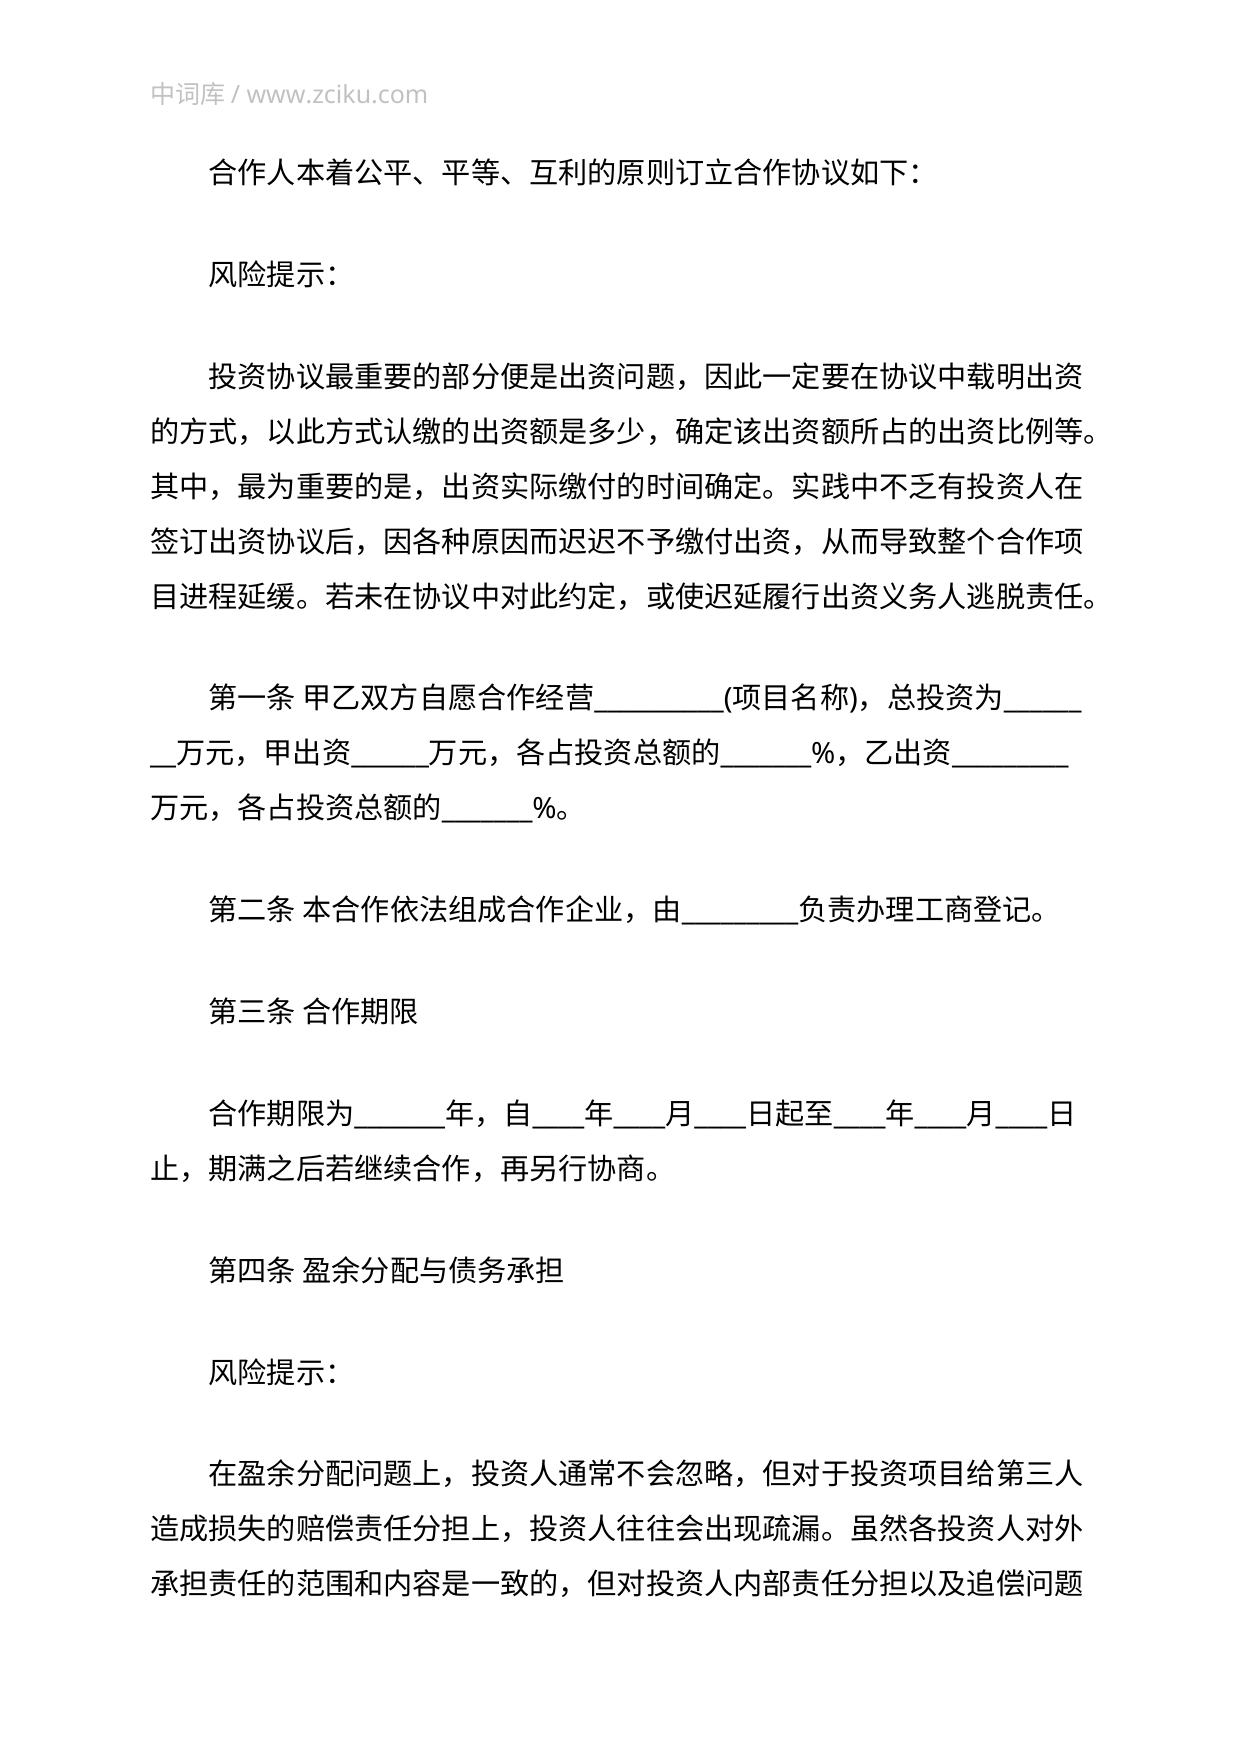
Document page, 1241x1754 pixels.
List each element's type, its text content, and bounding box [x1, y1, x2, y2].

text 第二条 本合作依法组成合作企业，由_________负责办理工商登记。 [150, 887, 1090, 929]
text 风险提示： [150, 1349, 1090, 1391]
text 第四条 盈余分配与债务承担 [150, 1247, 1090, 1290]
text 第三条 合作期限 [150, 989, 1090, 1031]
text 投资协议最重要的部分便是出资问题，因此一定要在协议中载明出资的方式，以此方式认缴的出资额是多少，确定该出资额所占的出资比例等。其中，最为重要的是，出资实际缴付的时间确定。实践中不乏有投资人在签订出资协议后，因各种原因而迟迟不予缴付出资，从而导致整个合作项目进程延缓。若未在协议中对此约定，或使迟延履行出资义务人逃脱责任。 [150, 353, 1090, 615]
text 合作人本着公平、平等、互利的原则订立合作协议如下： [150, 150, 1090, 192]
text 合作期限为_______年，自____年____月____日起至____年____月____日止，期满之后若继续合作，再另行协商。 [150, 1091, 1090, 1188]
text 风险提示： [150, 252, 1090, 294]
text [150, 1451, 1090, 1603]
text 第一条 甲乙双方自愿合作经营__________(项目名称)，总投资为________万元，甲出资______万元，各占投资总额的_______%，乙出资_________万元，各占投资总额的_______%。 [150, 675, 1090, 827]
